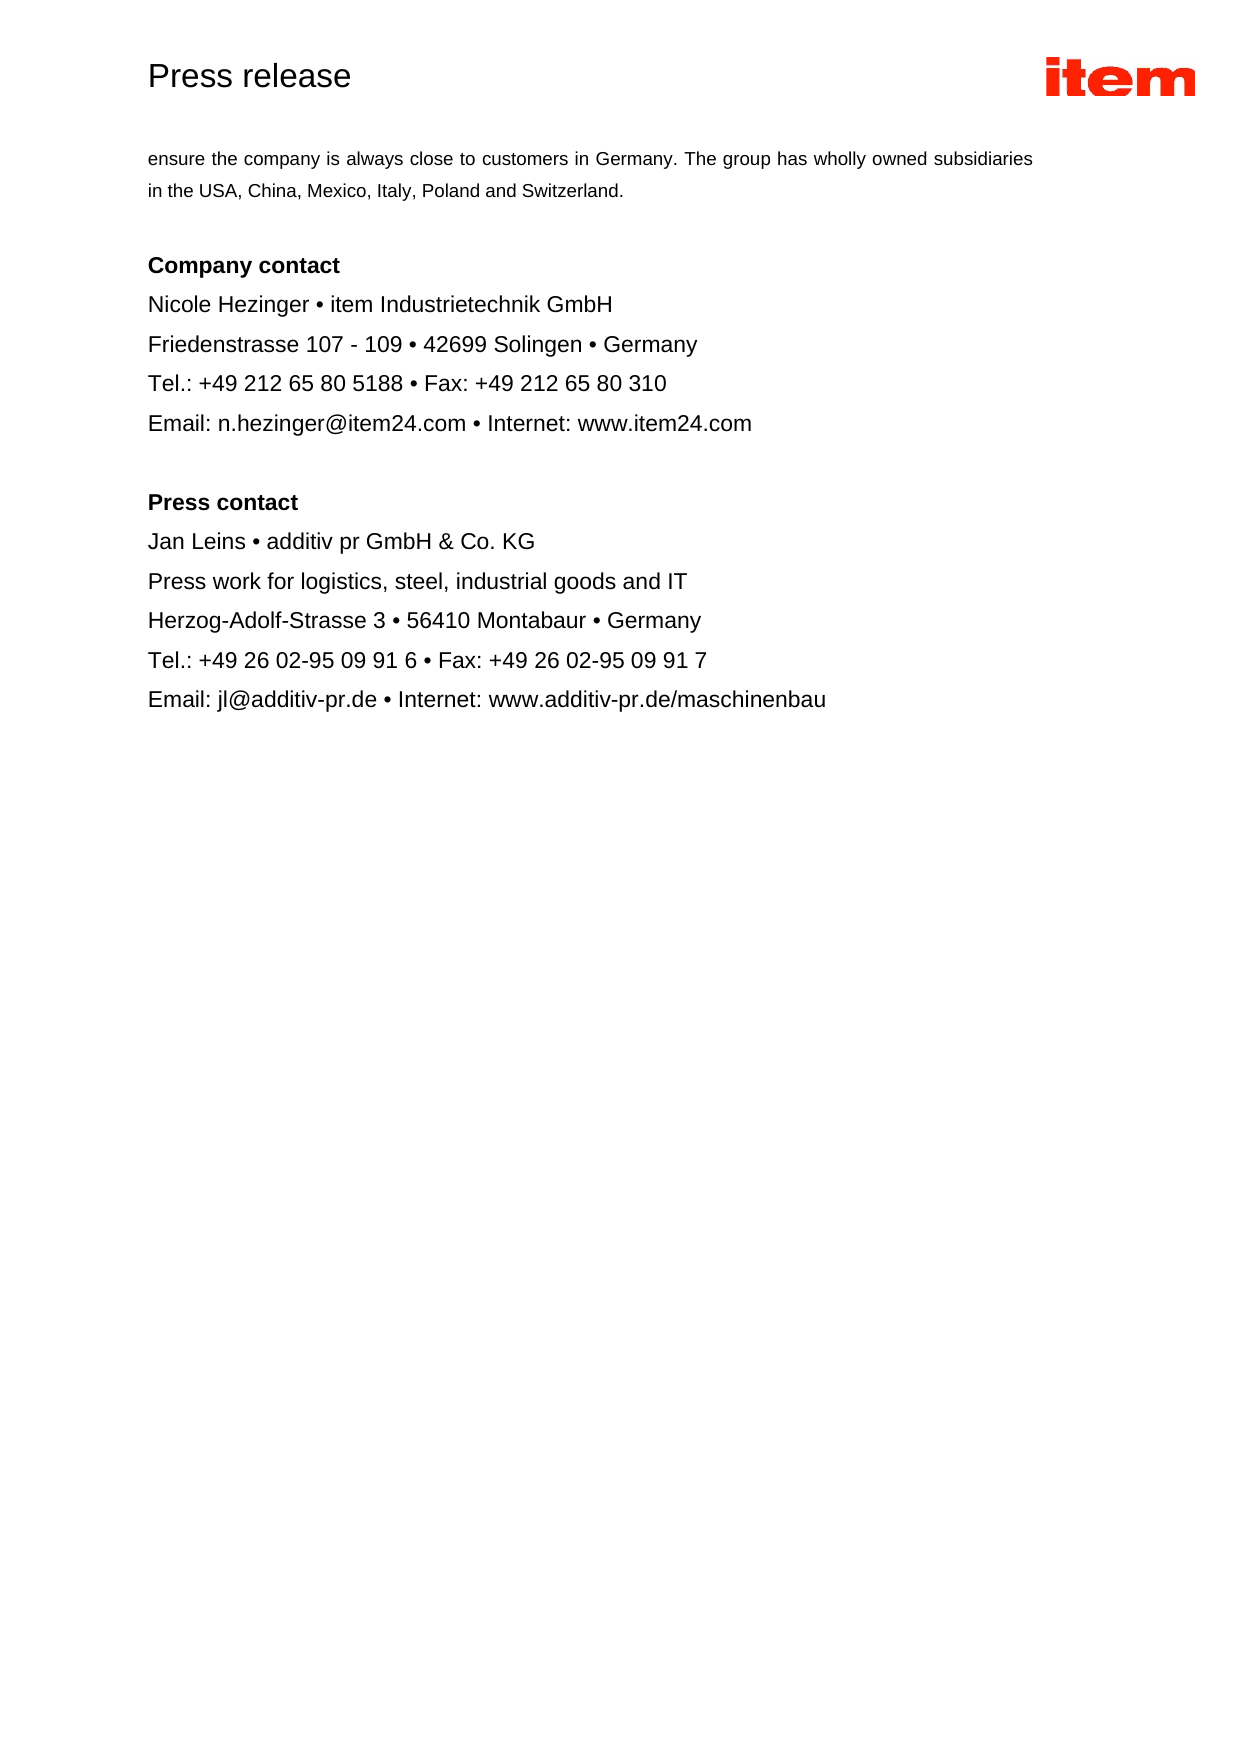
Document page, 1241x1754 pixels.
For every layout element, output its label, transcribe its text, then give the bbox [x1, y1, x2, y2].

text Tel.: +49 212 65 80 5188 • Fax: +49 212 65 80 310 [148, 370, 1033, 397]
picture [1045, 57, 1195, 95]
text Nicole Hezinger • item Industrietechnik GmbH [148, 291, 1033, 318]
text Tel.: +49 26 02-95 09 91 6 • Fax: +49 26 02-95 09 91 7 [148, 647, 1033, 673]
text Company contact [148, 252, 1033, 278]
text Friedenstrasse 107 - 109 • 42699 Solingen • Germany [148, 331, 1033, 357]
text Jan Leins • additiv pr GmbH & Co. KG [148, 528, 1033, 554]
text Email: jl@additiv-pr.de • Internet: www.additiv-pr.de/maschinenbau [148, 686, 1033, 712]
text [148, 148, 1033, 202]
text Press contact [148, 489, 1033, 515]
text Herzog-Adolf-Strasse 3 • 56410 Montabaur • Germany [148, 607, 1033, 633]
text Press work for logistics, steel, industrial goods and IT [148, 568, 1033, 594]
text Email: n.hezinger@item24.com • Internet: www.item24.com [148, 410, 1033, 436]
